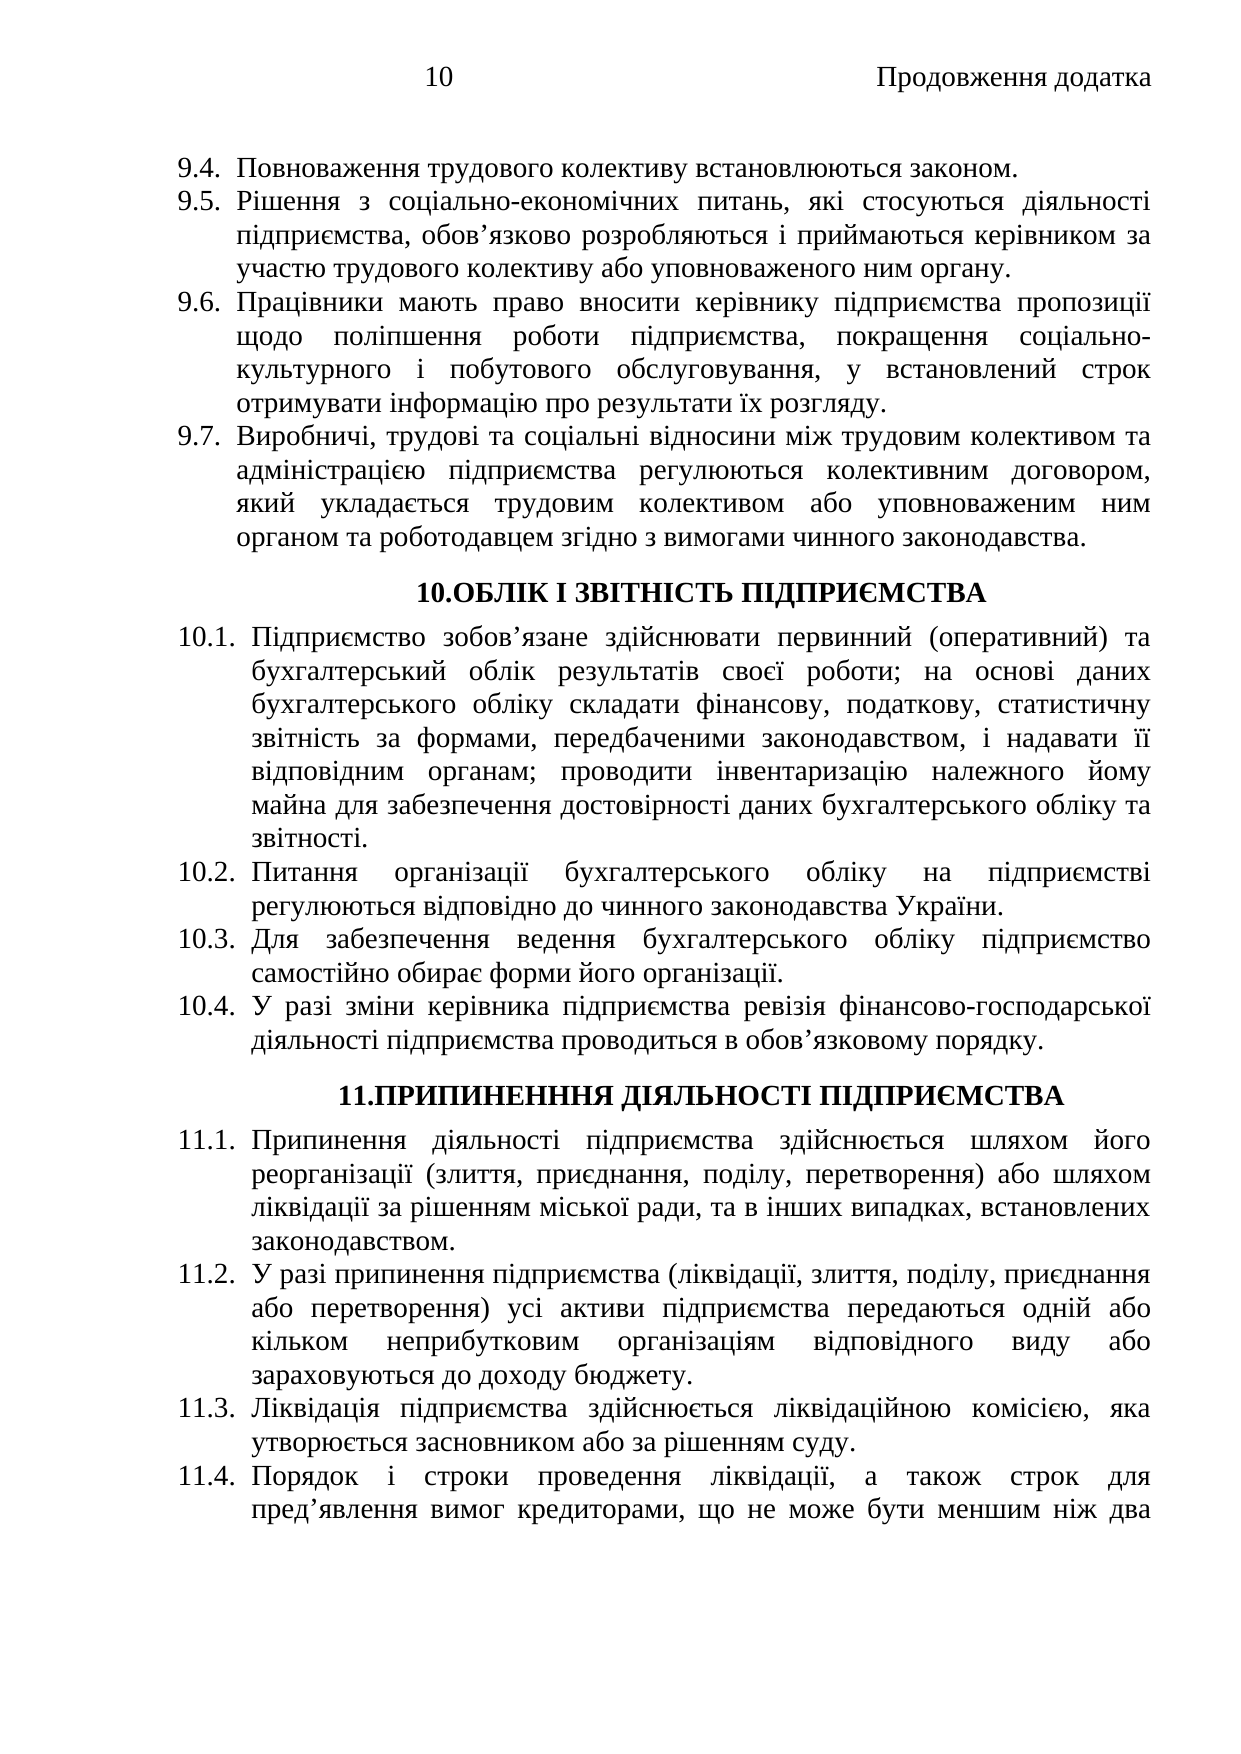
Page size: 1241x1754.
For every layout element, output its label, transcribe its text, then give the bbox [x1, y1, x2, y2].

list Припинення діяльності підприємства здійснюється шляхом його реорганізації (злиття, приєднання, поділу, перетворення) або шляхом ліквідації за рішенням міської ради, та в інших випадках, встановлених законодавством. [177, 1122, 1152, 1256]
text 11.ПРИПИНЕНННЯ ДІЯЛЬНОСТІ ПІДПРИЄМСТВА [177, 1078, 1152, 1112]
list Працівники мають право вносити керівнику підприємства пропозиції щодо поліпшення роботи підприємства, покращення соціально-культурного і побутового обслуговування, у встановлений строк отримувати інформацію про результати їх розгляду. [177, 284, 1152, 418]
list Виробничі, трудові та соціальні відносини між трудовим колективом та адміністрацією підприємства регулюються колективним договором, який укладається трудовим колективом або уповноваженим ним органом та роботодавцем згідно з вимогами чинного законодавства. [177, 418, 1152, 552]
list Питання організації бухгалтерського обліку на підприємстві регулюються відповідно до чинного законодавства України. [177, 854, 1152, 921]
list Ліквідація підприємства здійснюється ліквідаційною комісією, яка утворюється засновником або за рішенням суду. [177, 1391, 1152, 1458]
list У разі зміни керівника підприємства ревізія фінансово-господарської діяльності підприємства проводиться в обов’язковому порядку. [177, 988, 1152, 1055]
list Рішення з соціально-економічних питань, які стосуються діяльності підприємства, обов’язково розробляються і приймаються керівником за участю трудового колективу або уповноваженого ним органу. [177, 183, 1152, 284]
list У разі припинення підприємства (ліквідації, злиття, поділу, приєднання або перетворення) усі активи підприємства передаються одній або кільком неприбутковим організаціям відповідного виду або зараховуються до доходу бюджету. [177, 1256, 1152, 1391]
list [177, 1458, 1152, 1525]
list Для забезпечення ведення бухгалтерського обліку підприємство самостійно обирає форми його організації. [177, 921, 1152, 988]
list Повноваження трудового колективу встановлюються законом. [177, 150, 1152, 183]
text 10.ОБЛІК І ЗВІТНІСТЬ ПІДПРИЄМСТВА [177, 575, 1152, 609]
list Підприємство зобов’язане здійснювати первинний (оперативний) та бухгалтерський облік результатів своєї роботи; на основі даних бухгалтерського обліку складати фінансову, податкову, статистичну звітність за формами, передбаченими законодавством, і надавати її відповідним органам; проводити інвентаризацію належного йому майна для забезпечення достовірності даних бухгалтерського обліку та звітності. [177, 619, 1152, 854]
